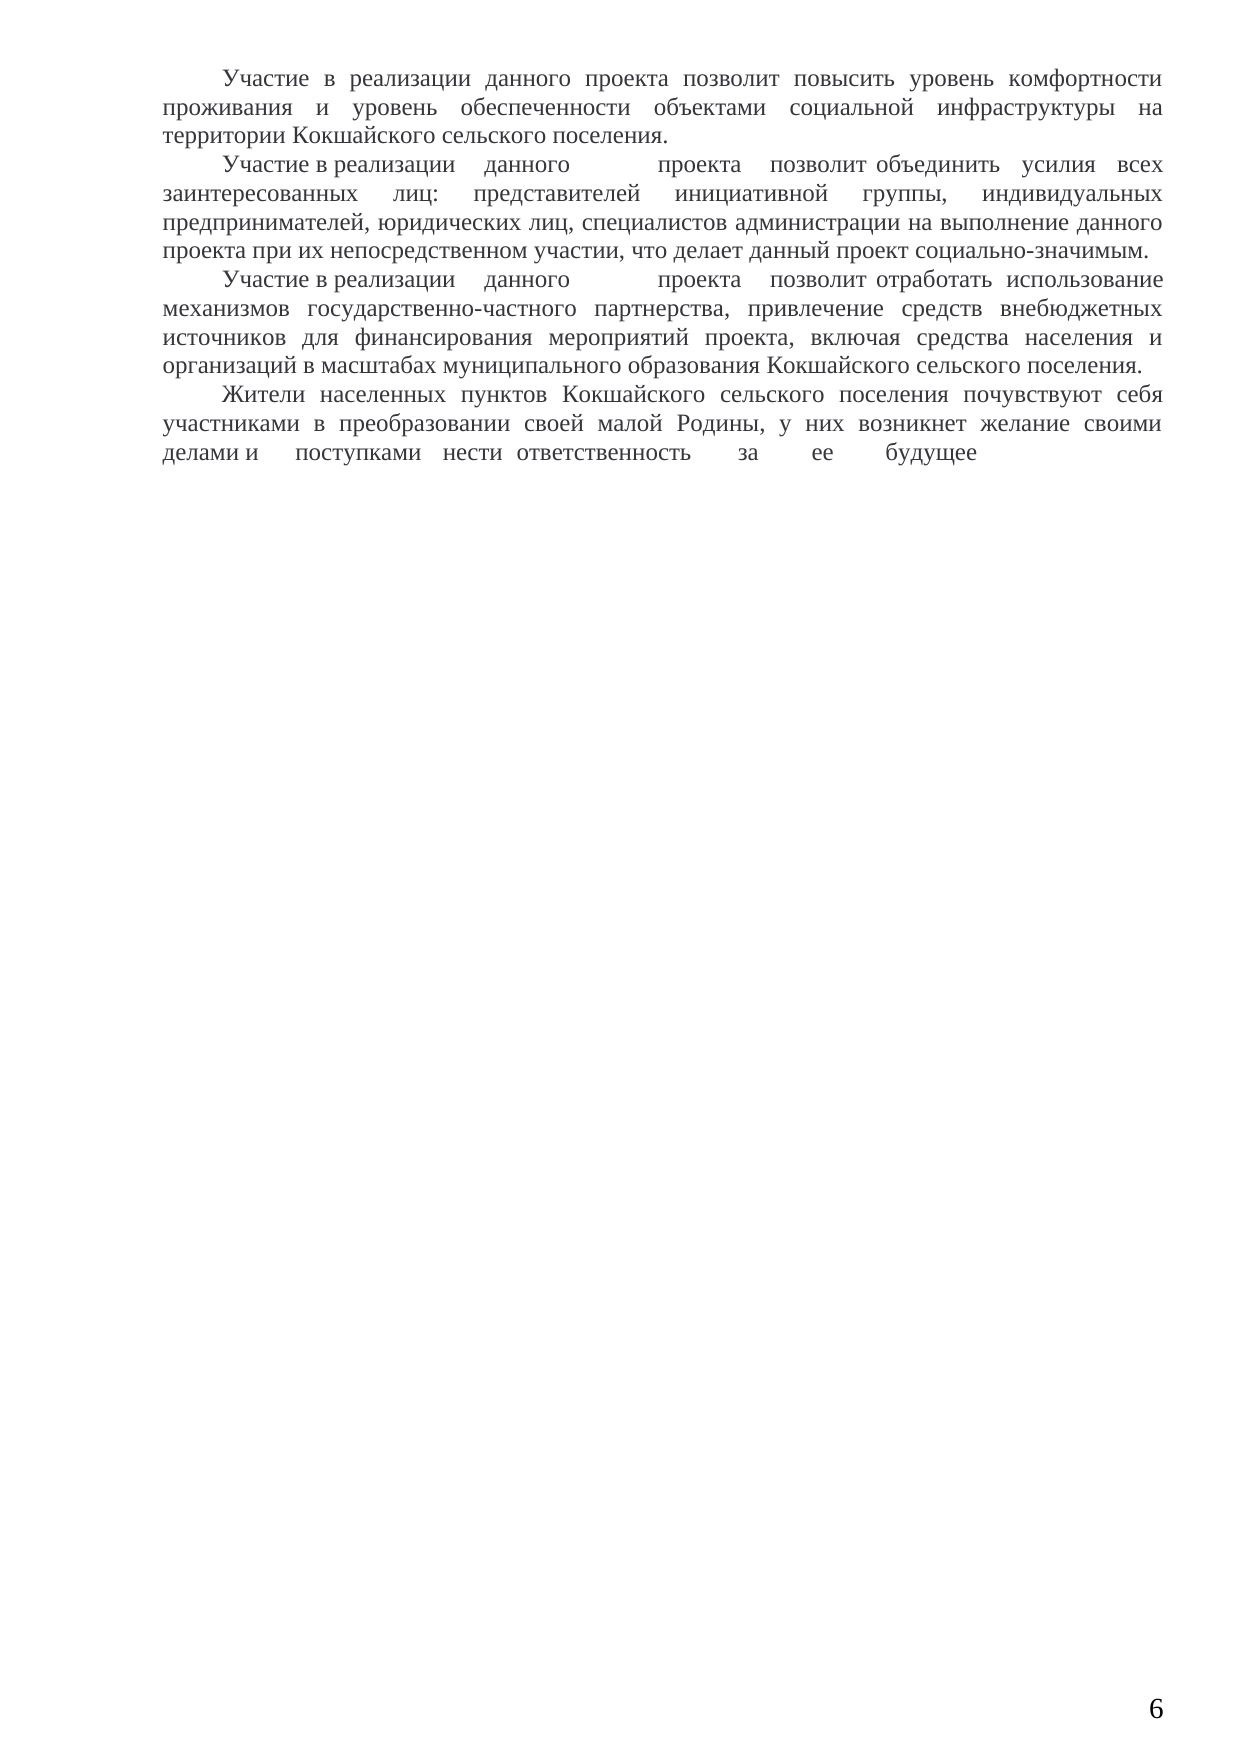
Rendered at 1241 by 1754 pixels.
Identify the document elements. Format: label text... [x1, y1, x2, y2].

text Жители населенных пунктов Кокшайского сельского поселения почувствуют себя участниками в преобразовании своей малой Родины, у них возникнет желание своими делами и поступками нести ответственность за ее будущее [162, 379, 1163, 466]
text Участие в реализации данного проекта позволит объединить усилия всех заинтересованных лиц: представителей инициативной группы, индивидуальных предпринимателей, юридических лиц, специалистов администрации на выполнение данного проекта при их непосредственном участии, что делает данный проект социально-значимым. [162, 149, 1163, 264]
text Участие в реализации данного проекта позволит повысить уровень комфортности проживания и уровень обеспеченности объектами социальной инфраструктуры на территории Кокшайского сельского поселения. [162, 63, 1163, 149]
text Участие в реализации данного проекта позволит отработать использование механизмов государственно-частного партнерства, привлечение средств внебюджетных источников для финансирования мероприятий проекта, включая средства населения и организаций в масштабах муниципального образования Кокшайского сельского поселения. [162, 264, 1163, 379]
